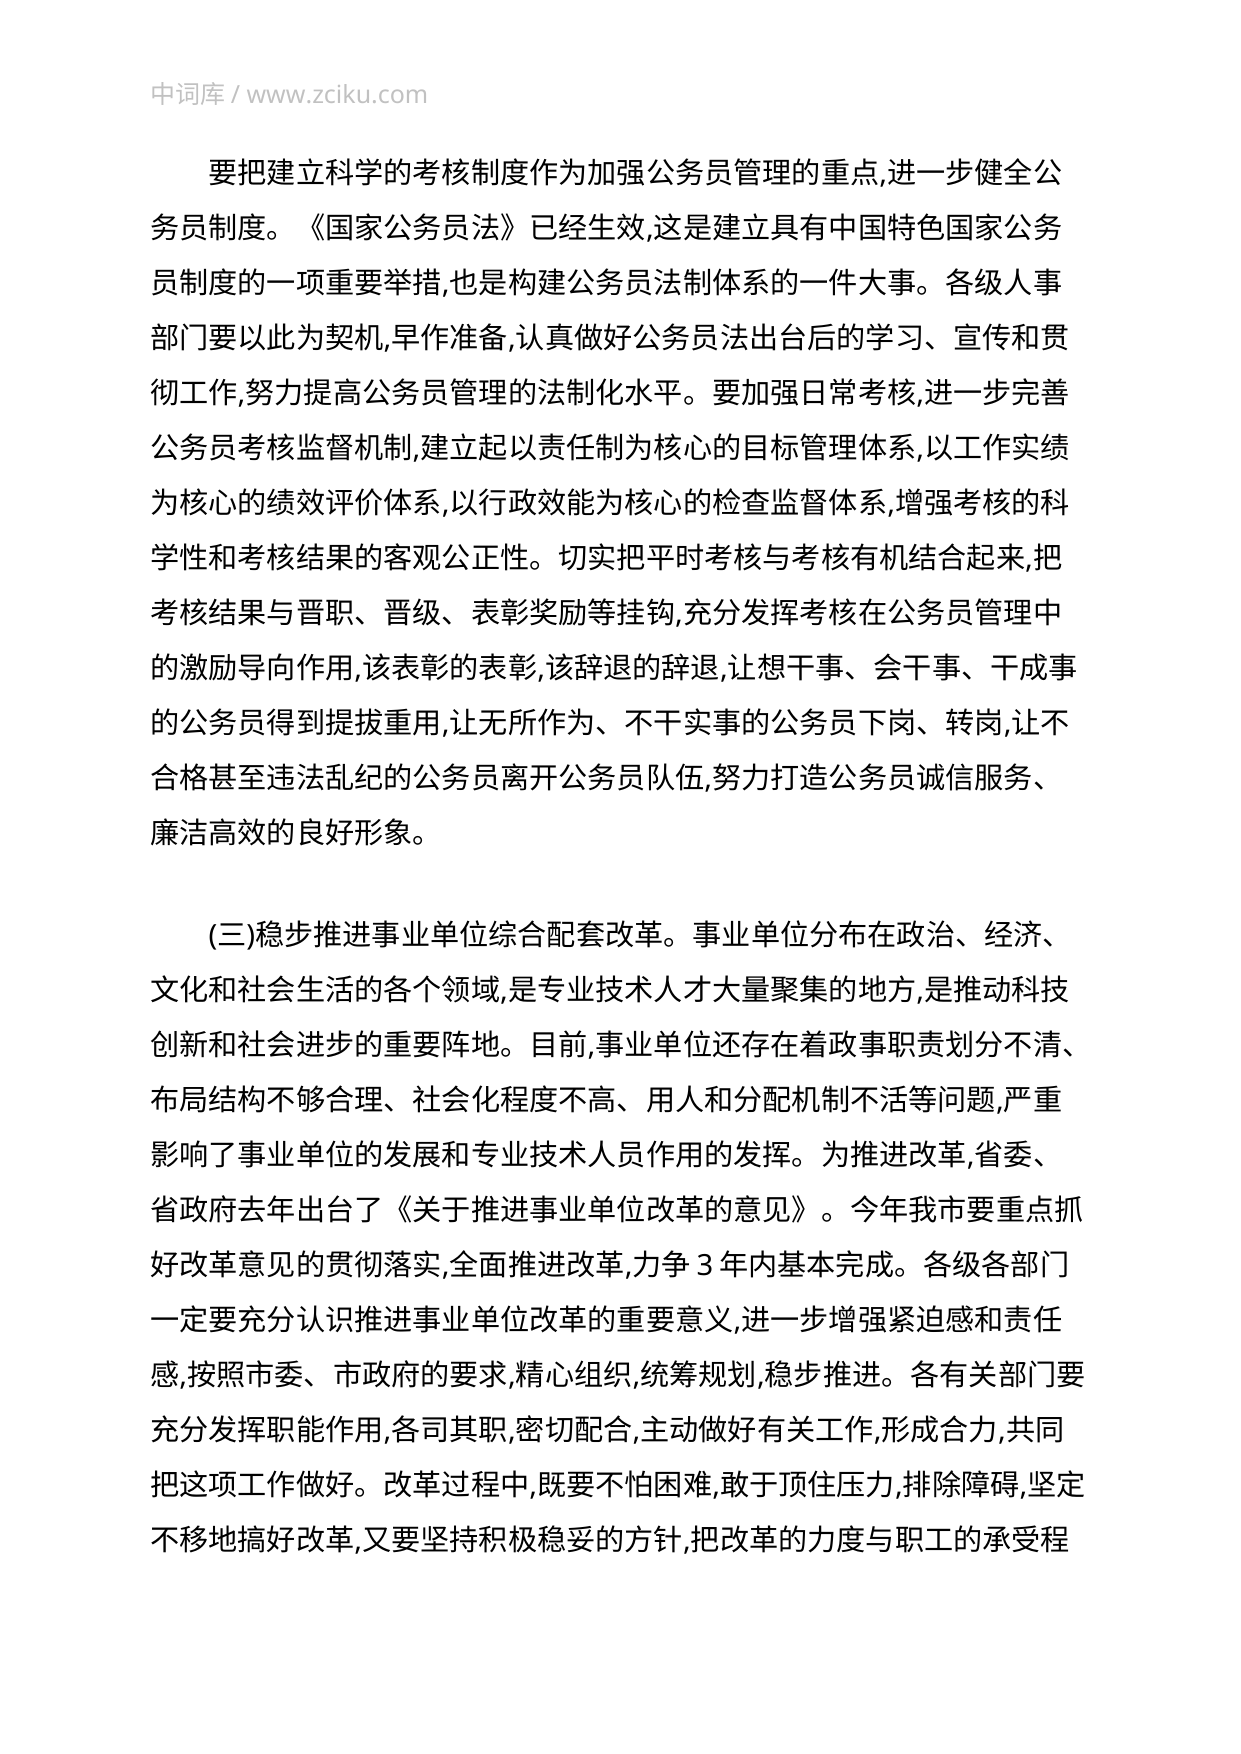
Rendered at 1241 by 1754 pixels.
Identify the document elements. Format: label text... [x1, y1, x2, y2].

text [150, 912, 1090, 1559]
text 要把建立科学的考核制度作为加强公务员管理的重点,进一步健全公务员制度。《国家公务员法》已经生效,这是建立具有中国特色国家公务员制度的一项重要举措,也是构建公务员法制体系的一件大事。各级人事部门要以此为契机,早作准备,认真做好公务员法出台后的学习、宣传和贯彻工作,努力提高公务员管理的法制化水平。要加强日常考核,进一步完善公务员考核监督机制,建立起以责任制为核心的目标管理体系,以工作实绩为核心的绩效评价体系,以行政效能为核心的检查监督体系,增强考核的科学性和考核结果的客观公正性。切实把平时考核与考核有机结合起来,把考核结果与晋职、晋级、表彰奖励等挂钩,充分发挥考核在公务员管理中的激励导向作用,该表彰的表彰,该辞退的辞退,让想干事、会干事、干成事的公务员得到提拔重用,让无所作为、不干实事的公务员下岗、转岗,让不合格甚至违法乱纪的公务员离开公务员队伍,努力打造公务员诚信服务、廉洁高效的良好形象。 [150, 150, 1090, 852]
